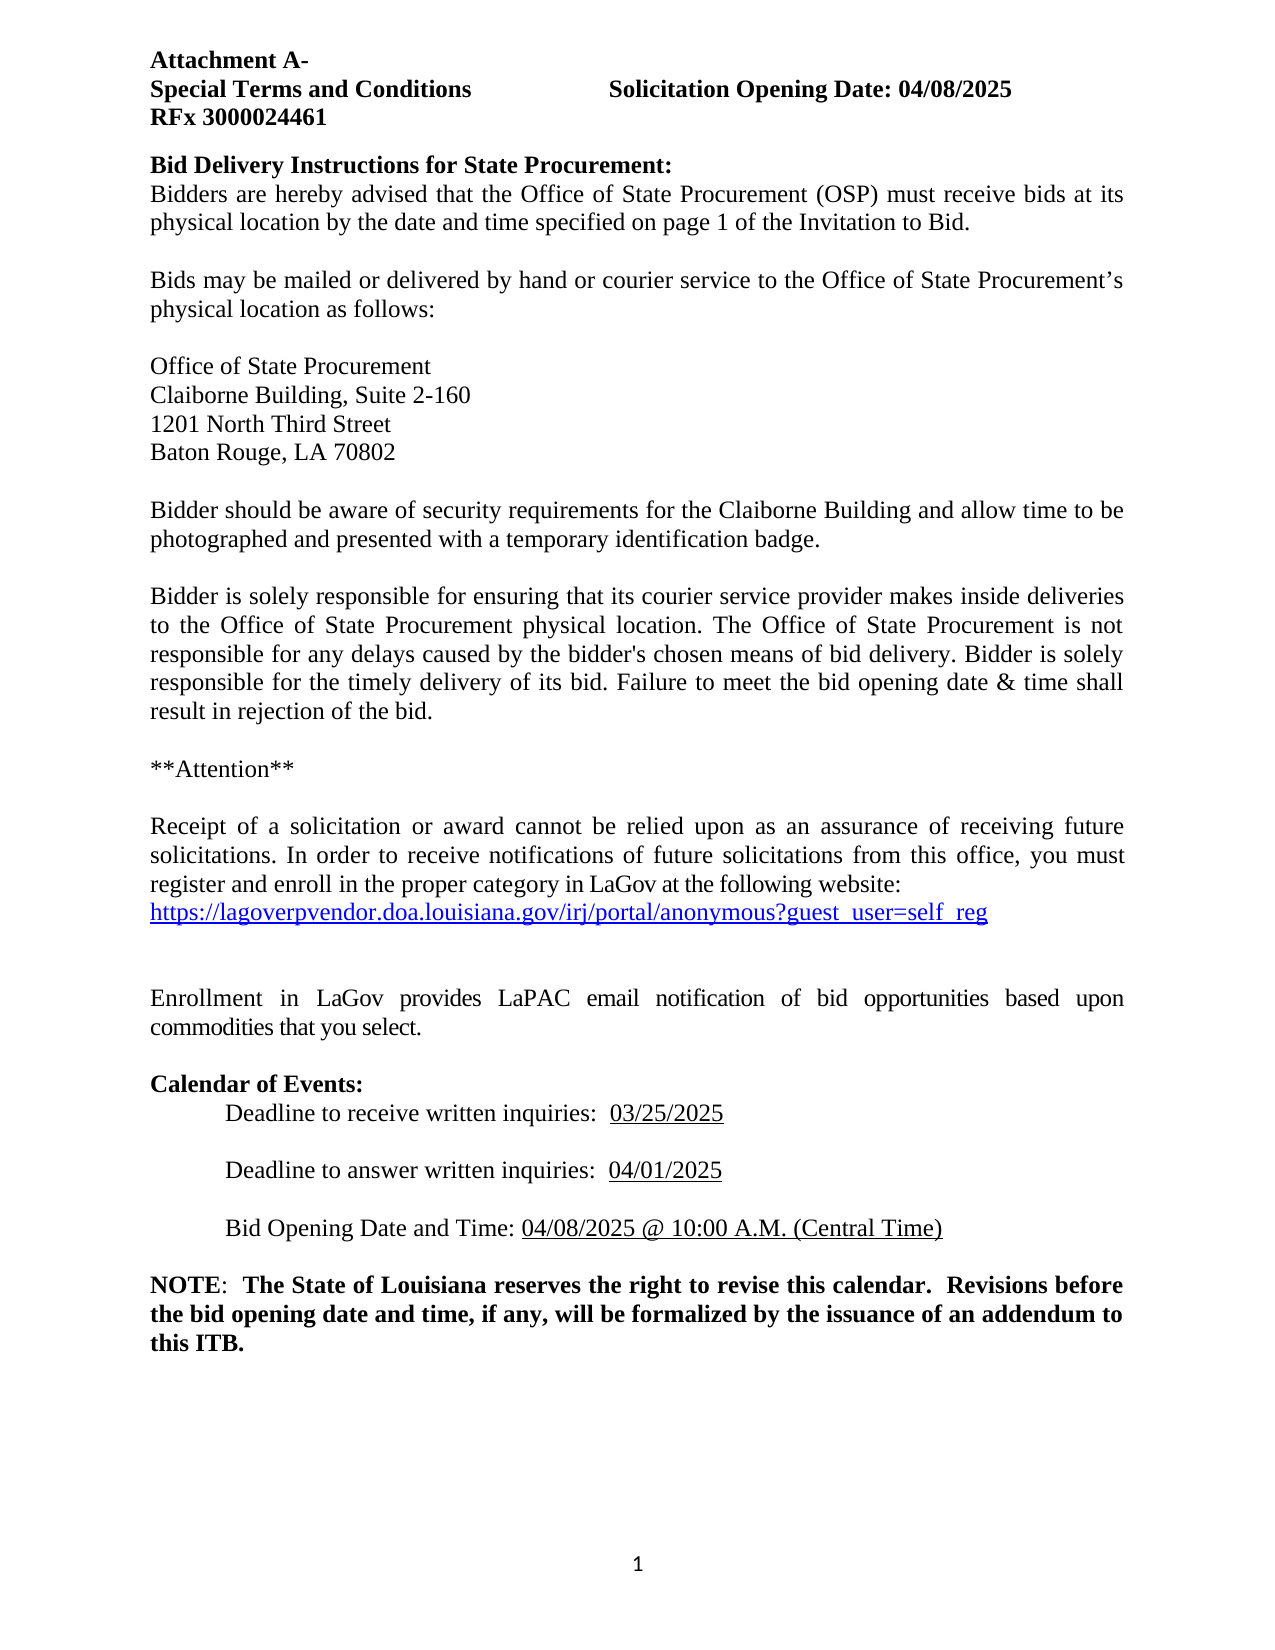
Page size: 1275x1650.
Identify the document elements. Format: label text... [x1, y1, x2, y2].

text NOTE: The State of Louisiana reserves the right to revise this calendar. Revisions before the bid opening date and time, if any, will be formalized by the issuance of an addendum to this ITB. [150, 1271, 1125, 1357]
text Baton Rouge, LA 70802 [150, 437, 1125, 466]
text Bid Opening Date and Time: 04/08/2025 @ 10:00 A.M. (Central Time) [225, 1213, 1125, 1242]
text Calendar of Events: [150, 1069, 1125, 1098]
text Receipt of a solicitation or award cannot be relied upon as an assurance of receiving future solicitations. In order to receive notifications of future solicitations from this office, you must register and enroll in the proper category in LaGov at the following website: [150, 811, 1125, 897]
text https://lagoverpvendor.doa.louisiana.gov/irj/portal/anonymous?guest_user=self_reg [150, 897, 1125, 926]
text Office of State Procurement [150, 351, 1125, 380]
text Deadline to receive written inquiries: 03/25/2025 [225, 1098, 1125, 1127]
text Bidder should be aware of security requirements for the Claiborne Building and allow time to be photographed and presented with a temporary identification badge. [150, 495, 1125, 552]
text Bidder is solely responsible for ensuring that its courier service provider makes inside deliveries to the Office of State Procurement physical location. The Office of State Procurement is not responsible for any delays caused by the bidder's chosen means of bid delivery. Bidder is solely responsible for the timely delivery of its bid. Failure to meet the bid opening date & time shall result in rejection of the bid. [150, 581, 1125, 725]
text **Attention** [150, 754, 1125, 782]
text 1201 North Third Street [150, 409, 1125, 437]
text Enrollment in LaGov provides LaPAC email notification of bid opportunities based upon commodities that you select. [150, 983, 1125, 1041]
text Bids may be mailed or delivered by hand or courier service to the Office of State Procurement’s physical location as follows: [150, 265, 1125, 322]
text Deadline to answer written inquiries: 04/01/2025 [225, 1156, 1125, 1184]
text Bidders are hereby advised that the Office of State Procurement (OSP) must receive bids at its physical location by the date and time specified on page 1 of the Invitation to Bid. [150, 179, 1125, 236]
text Claiborne Building, Suite 2-160 [150, 380, 1125, 409]
text Bid Delivery Instructions for State Procurement: [150, 150, 1125, 179]
